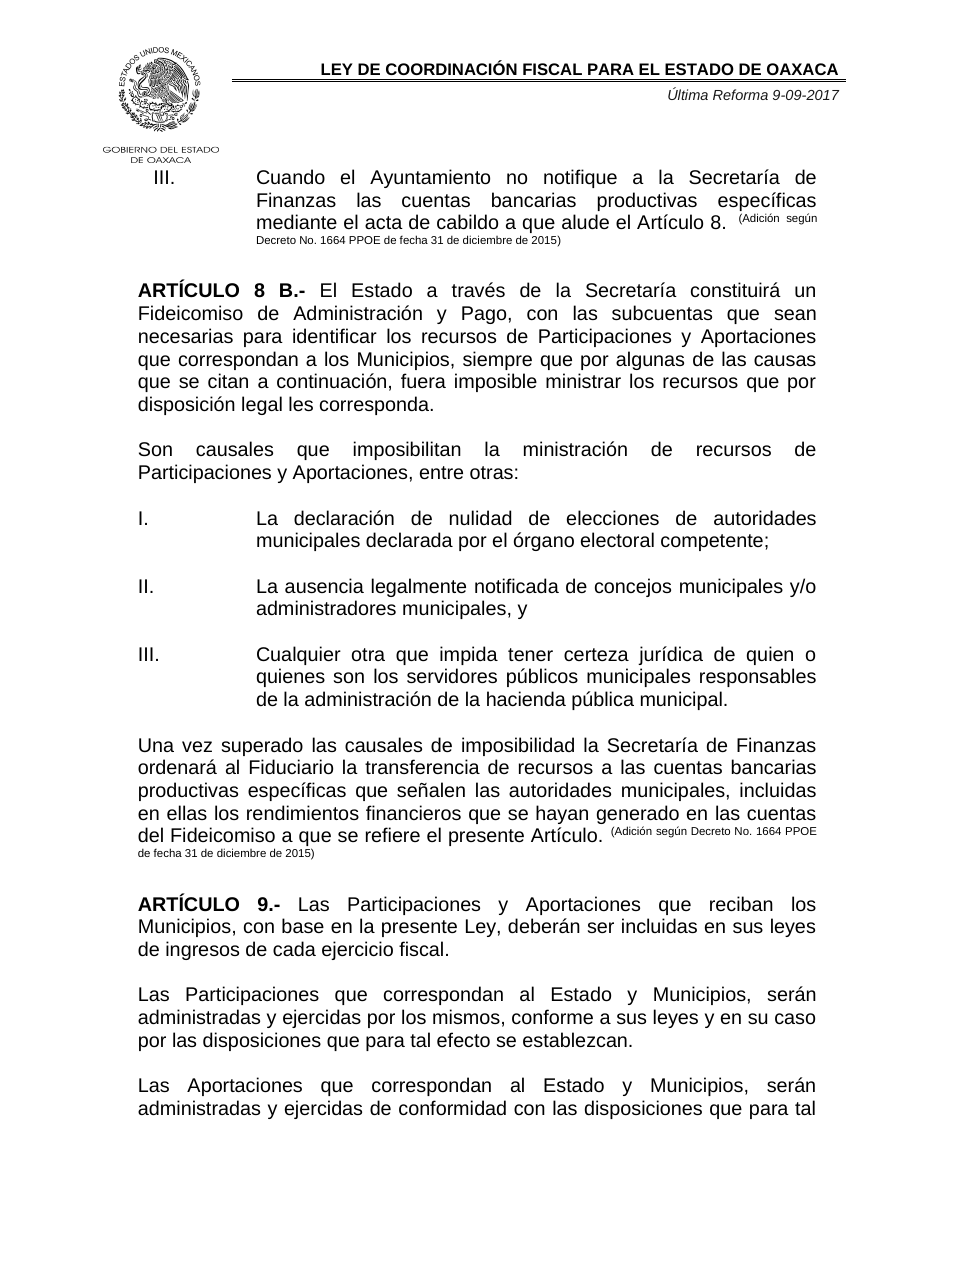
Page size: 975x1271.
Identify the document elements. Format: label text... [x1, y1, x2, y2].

list Cuando el Ayuntamiento no notifique a la Secretaría de Finanzas las cuentas bancarias productivas específicas mediante el acta de cabildo a que alude el Artículo 8. (Adición según Decreto No. 1664 PPOE de fecha 31 de diciembre de 2015) [175, 166, 817, 257]
picture [100, 44, 222, 166]
list La ausencia legalmente notificada de concejos municipales y/o administradores municipales, y [138, 574, 817, 620]
text Una vez superado las causales de imposibilidad la Secretaría de Finanzas ordenará al Fiduciario la transferencia de recursos a las cuentas bancarias productivas específicas que señalen las autoridades municipales, incluidas en ellas los rendimientos financieros que se hayan generado en las cuentas del Fideicomiso a que se refiere el presente Artículo. (Adición según Decreto No. 1664 PPOE de fecha 31 de diciembre de 2015) [138, 733, 817, 870]
list Cualquier otra que impida tener certeza jurídica de quien o quienes son los servidores públicos municipales responsables de la administración de la hacienda pública municipal. [138, 643, 817, 711]
text ARTÍCULO 8 B.- El Estado a través de la Secretaría constituirá un Fideicomiso de Administración y Pago, con las subcuentas que sean necesarias para identificar los recursos de Participaciones y Aportaciones que correspondan a los Municipios, siempre que por algunas de las causas que se citan a continuación, fuera imposible ministrar los recursos que por disposición legal les corresponda. [138, 279, 817, 416]
text Son causales que imposibilitan la ministración de recursos de Participaciones y Aportaciones, entre otras: [138, 438, 817, 484]
list La declaración de nulidad de elecciones de autoridades municipales declarada por el órgano electoral competente; [138, 506, 817, 552]
text Las Participaciones que correspondan al Estado y Municipios, serán administradas y ejercidas por los mismos, conforme a sus leyes y en su caso por las disposiciones que para tal efecto se establezcan. [138, 983, 817, 1051]
text ARTÍCULO 9.- Las Participaciones y Aportaciones que reciban los Municipios, con base en la presente Ley, deberán ser incluidas en sus leyes de ingresos de cada ejercicio fiscal. [138, 892, 817, 961]
